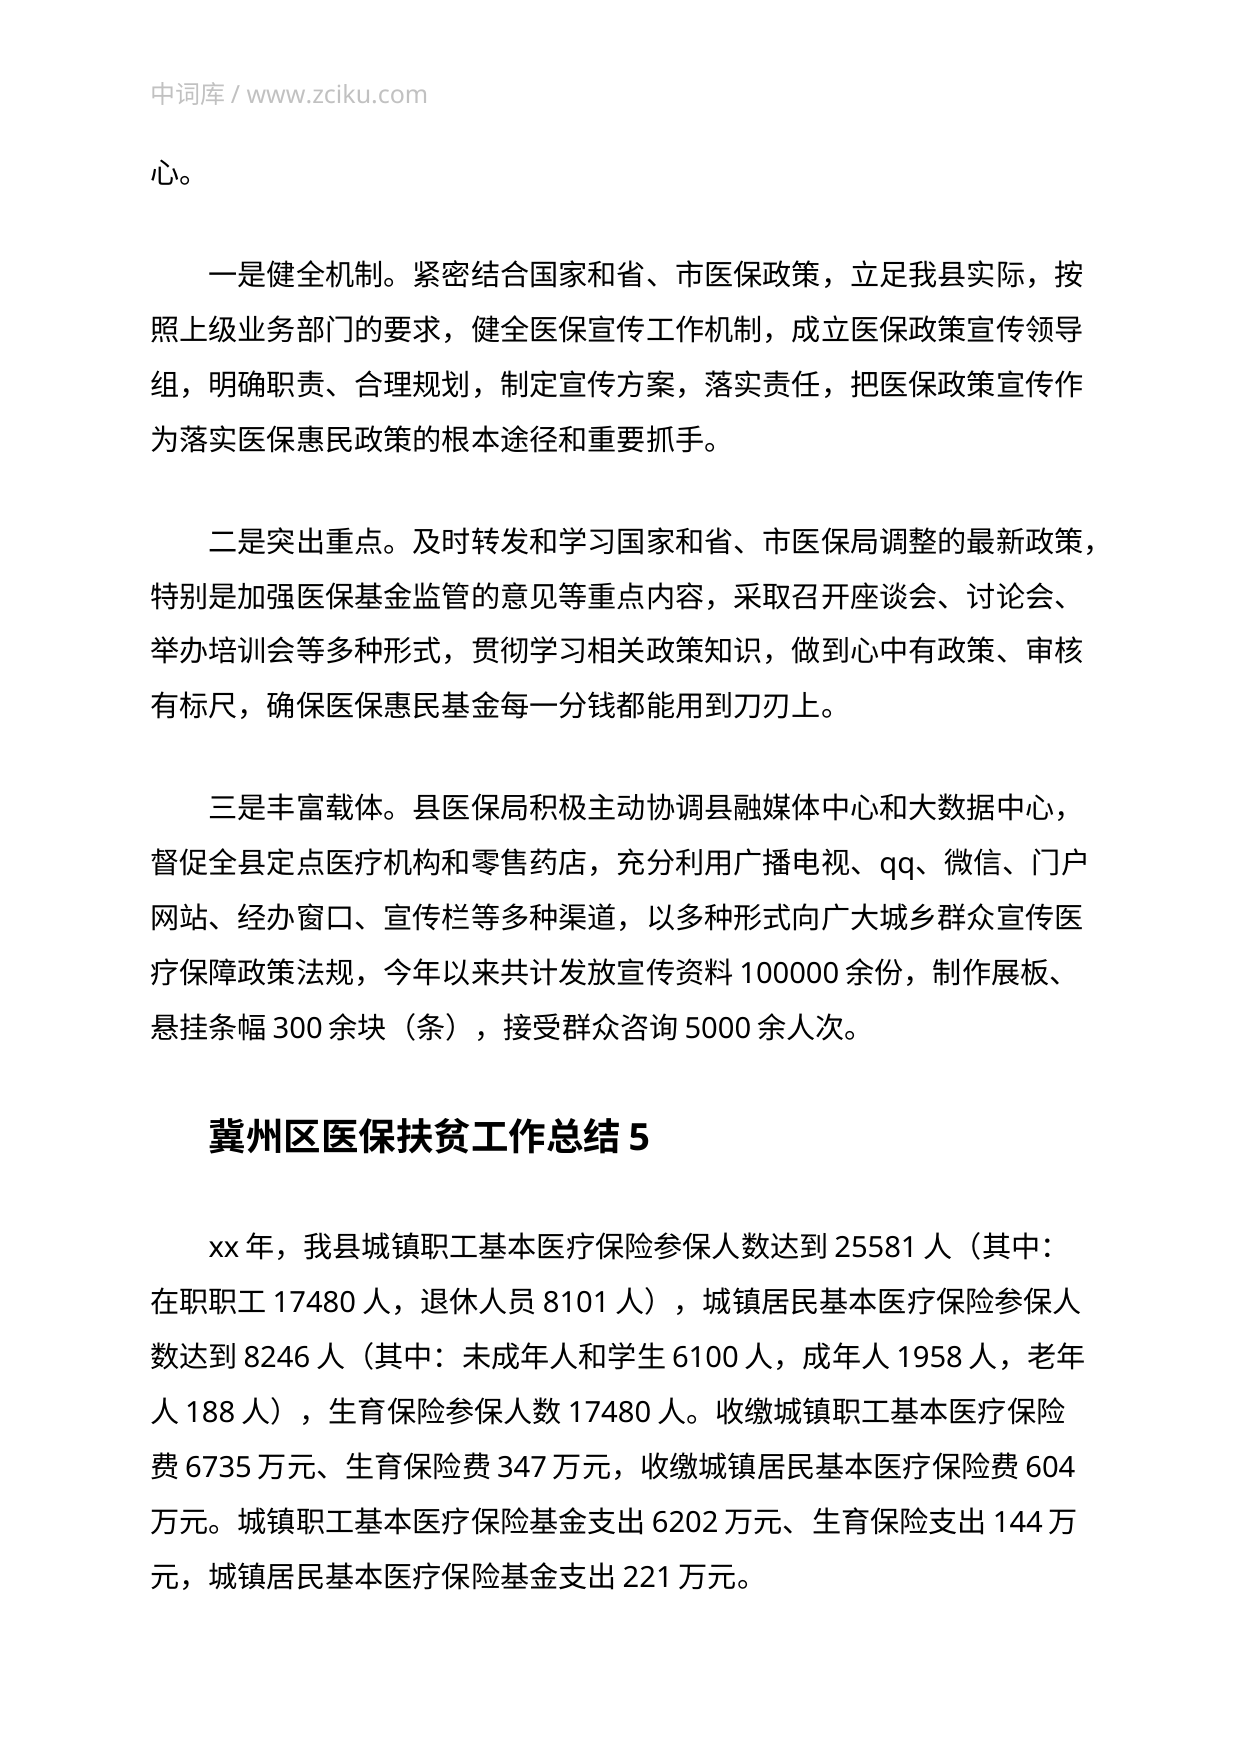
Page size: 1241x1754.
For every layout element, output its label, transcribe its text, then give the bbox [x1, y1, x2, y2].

text 一是健全机制。紧密结合国家和省、市医保政策，立足我县实际，按照上级业务部门的要求，健全医保宣传工作机制，成立医保政策宣传领导组，明确职责、合理规划，制定宣传方案，落实责任，把医保政策宣传作为落实医保惠民政策的根本途径和重要抓手。 [150, 252, 1090, 459]
text 三是丰富载体。县医保局积极主动协调县融媒体中心和大数据中心，督促全县定点医疗机构和零售药店，充分利用广播电视、qq、微信、门户网站、经办窗口、宣传栏等多种渠道，以多种形式向广大城乡群众宣传医疗保障政策法规，今年以来共计发放宣传资料100000余份，制作展板、悬挂条幅300余块（条），接受群众咨询5000余人次。 [150, 785, 1090, 1047]
text 二是突出重点。及时转发和学习国家和省、市医保局调整的最新政策，特别是加强医保基金监管的意见等重点内容，采取召开座谈会、讨论会、举办培训会等多种形式，贯彻学习相关政策知识，做到心中有政策、审核有标尺，确保医保惠民基金每一分钱都能用到刀刃上。 [150, 518, 1090, 725]
text 冀州区医保扶贫工作总结5 [150, 1106, 1090, 1161]
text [150, 150, 1090, 192]
text xx年，我县城镇职工基本医疗保险参保人数达到25581人（其中：在职职工17480人，退休人员8101人），城镇居民基本医疗保险参保人数达到8246人（其中：未成年人和学生6100人，成年人1958人，老年人188人），生育保险参保人数17480人。收缴城镇职工基本医疗保险费6735万元、生育保险费347万元，收缴城镇居民基本医疗保险费604万元。城镇职工基本医疗保险基金支出6202万元、生育保险支出144万元，城镇居民基本医疗保险基金支出221万元。 [150, 1224, 1090, 1596]
